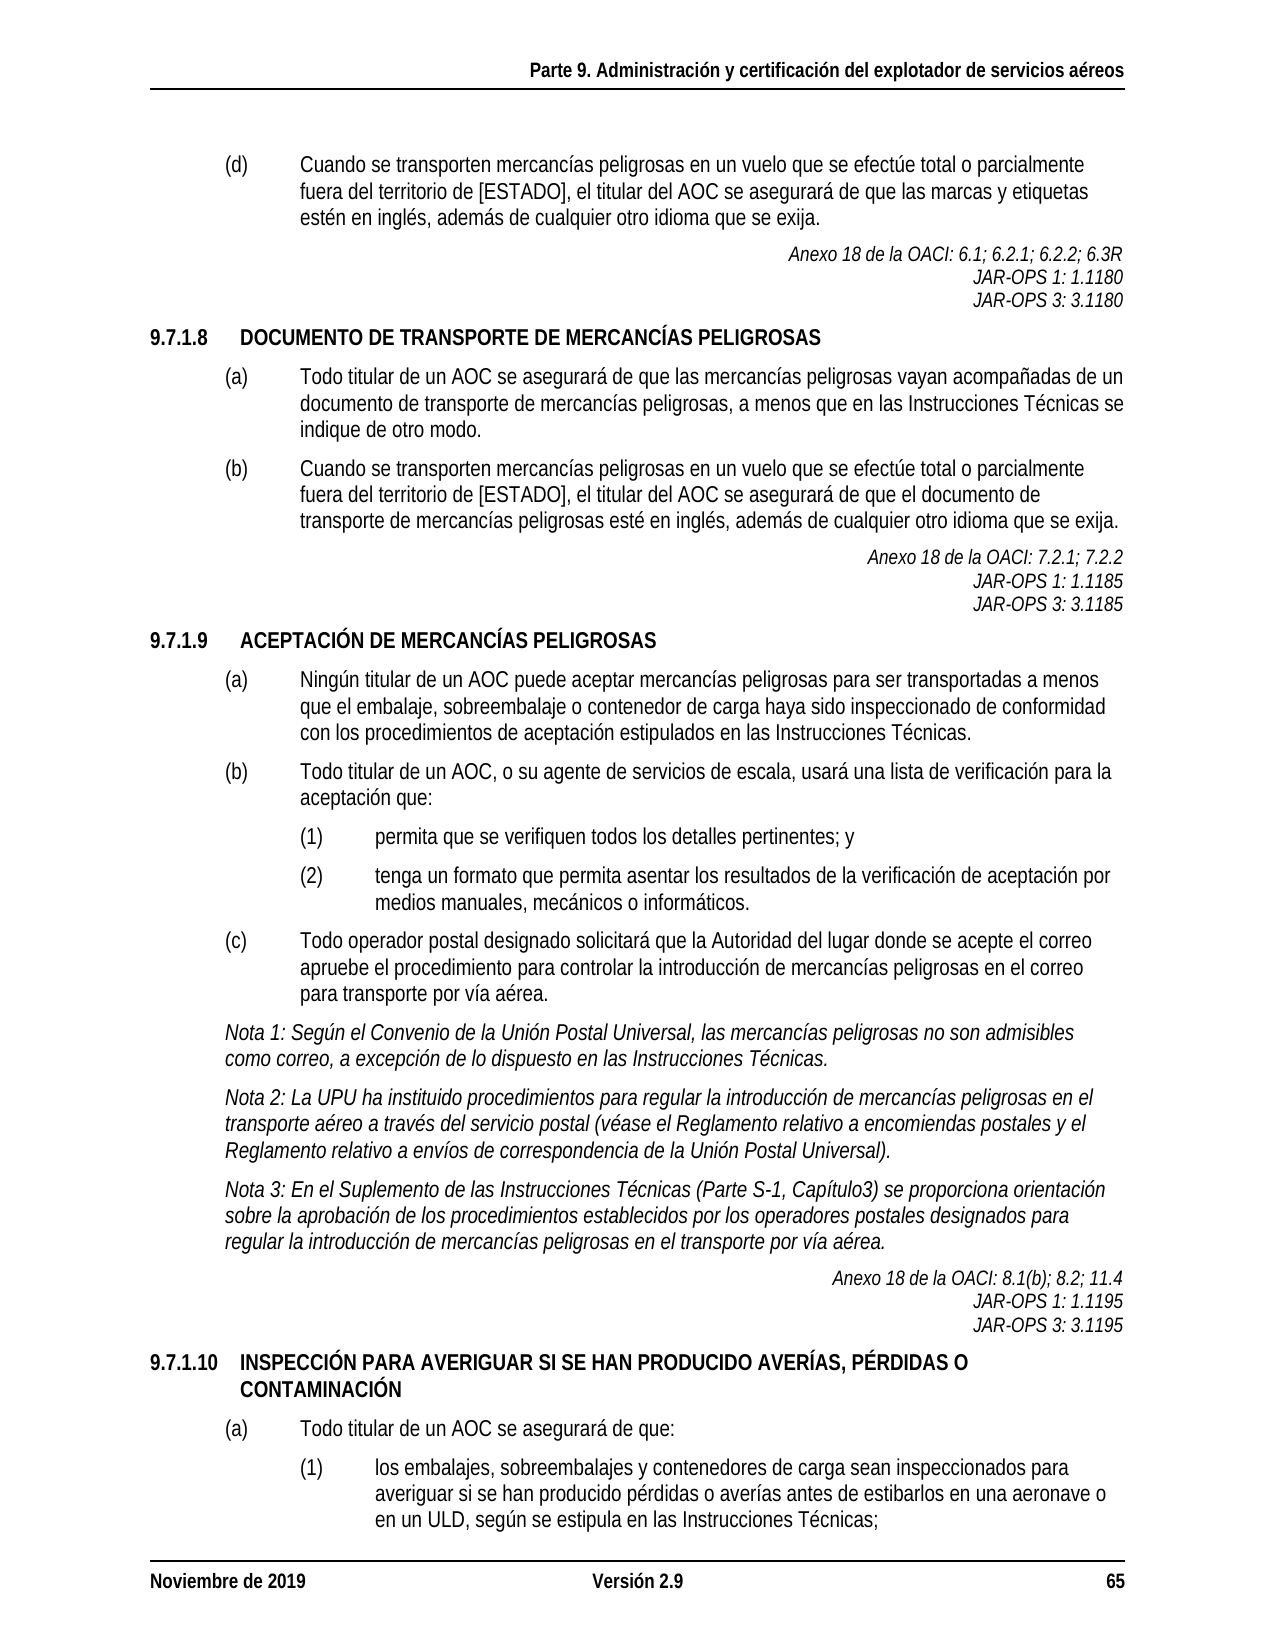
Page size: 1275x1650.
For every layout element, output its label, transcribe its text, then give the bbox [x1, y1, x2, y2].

subtitle INSPECCIÓN PARA AVERIGUAR SI SE HAN PRODUCIDO AVERÍAS, PÉRDIDAS O CONTAMINACIÓN [150, 1349, 1125, 1402]
list tenga un formato que permita asentar los resultados de la verificación de aceptación por medios manuales, mecánicos o informáticos. [300, 862, 1125, 915]
subtitle DOCUMENTO DE TRANSPORTE DE MERCANCÍAS PELIGROSAS [150, 325, 1125, 351]
text Nota 3: En el Suplemento de las Instrucciones Técnicas (Parte S-1, Capítulo3) se proporciona orientación sobre la aprobación de los procedimientos establecidos por los operadores postales designados para regular la introducción de mercancías peligrosas en el transporte por vía aérea. [225, 1176, 1125, 1255]
text JAR-OPS 1: 1.1180 [150, 266, 1125, 289]
text Anexo 18 de la OACI: 8.1(b); 8.2; 11.4 [150, 1267, 1125, 1290]
text Nota 2: La UPU ha instituido procedimientos para regular la introducción de mercancías peligrosas en el transporte aéreo a través del servicio postal (véase el Reglamento relativo a encomiendas postales y el Reglamento relativo a envíos de correspondencia de la Unión Postal Universal). [225, 1084, 1125, 1163]
text JAR-OPS 1: 1.1185 [150, 569, 1125, 593]
list permita que se verifiquen todos los detalles pertinentes; y [300, 823, 1125, 849]
list Todo titular de un AOC, o su agente de servicios de escala, usará una lista de verificación para la aceptación que: [225, 758, 1125, 811]
text Anexo 18 de la OACI: 6.1; 6.2.1; 6.2.2; 6.3R [150, 243, 1125, 266]
list Todo titular de un AOC se asegurará de que las mercancías peligrosas vayan acompañadas de un documento de transporte de mercancías peligrosas, a menos que en las Instrucciones Técnicas se indique de otro modo. [225, 363, 1125, 442]
list Todo titular de un AOC se asegurará de que: [225, 1414, 1125, 1441]
text JAR-OPS 3: 3.1180 [150, 289, 1125, 313]
list Todo operador postal designado solicitará que la Autoridad del lugar donde se acepte el correo apruebe el procedimiento para controlar la introducción de mercancías peligrosas en el correo para transporte por vía aérea. [225, 927, 1125, 1006]
text Nota 1: Según el Convenio de la Unión Postal Universal, las mercancías peligrosas no son admisibles como correo, a excepción de lo dispuesto en las Instrucciones Técnicas. [225, 1019, 1125, 1072]
list los embalajes, sobreembalajes y contenedores de carga sean inspeccionados para averiguar si se han producido pérdidas o averías antes de estibarlos en una aeronave o en un ULD, según se estipula en las Instrucciones Técnicas; [300, 1453, 1125, 1532]
list Cuando se transporten mercancías peligrosas en un vuelo que se efectúe total o parcialmente fuera del territorio de [ESTADO], el titular del AOC se asegurará de que las marcas y etiquetas estén en inglés, además de cualquier otro idioma que se exija. [225, 151, 1125, 230]
text JAR-OPS 1: 1.1195 [150, 1290, 1125, 1314]
text Anexo 18 de la OACI: 7.2.1; 7.2.2 [150, 546, 1125, 569]
list Ningún titular de un AOC puede aceptar mercancías peligrosas para ser transportadas a menos que el embalaje, sobreembalaje o contenedor de carga haya sido inspeccionado de conformidad con los procedimientos de aceptación estipulados en las Instrucciones Técnicas. [225, 666, 1125, 746]
subtitle ACEPTACIÓN DE MERCANCÍAS PELIGROSAS [150, 628, 1125, 654]
text JAR-OPS 3: 3.1185 [150, 593, 1125, 616]
text JAR-OPS 3: 3.1195 [150, 1314, 1125, 1337]
list Cuando se transporten mercancías peligrosas en un vuelo que se efectúe total o parcialmente fuera del territorio de [ESTADO], el titular del AOC se asegurará de que el documento de transporte de mercancías peligrosas esté en inglés, además de cualquier otro idioma que se exija. [225, 455, 1125, 534]
